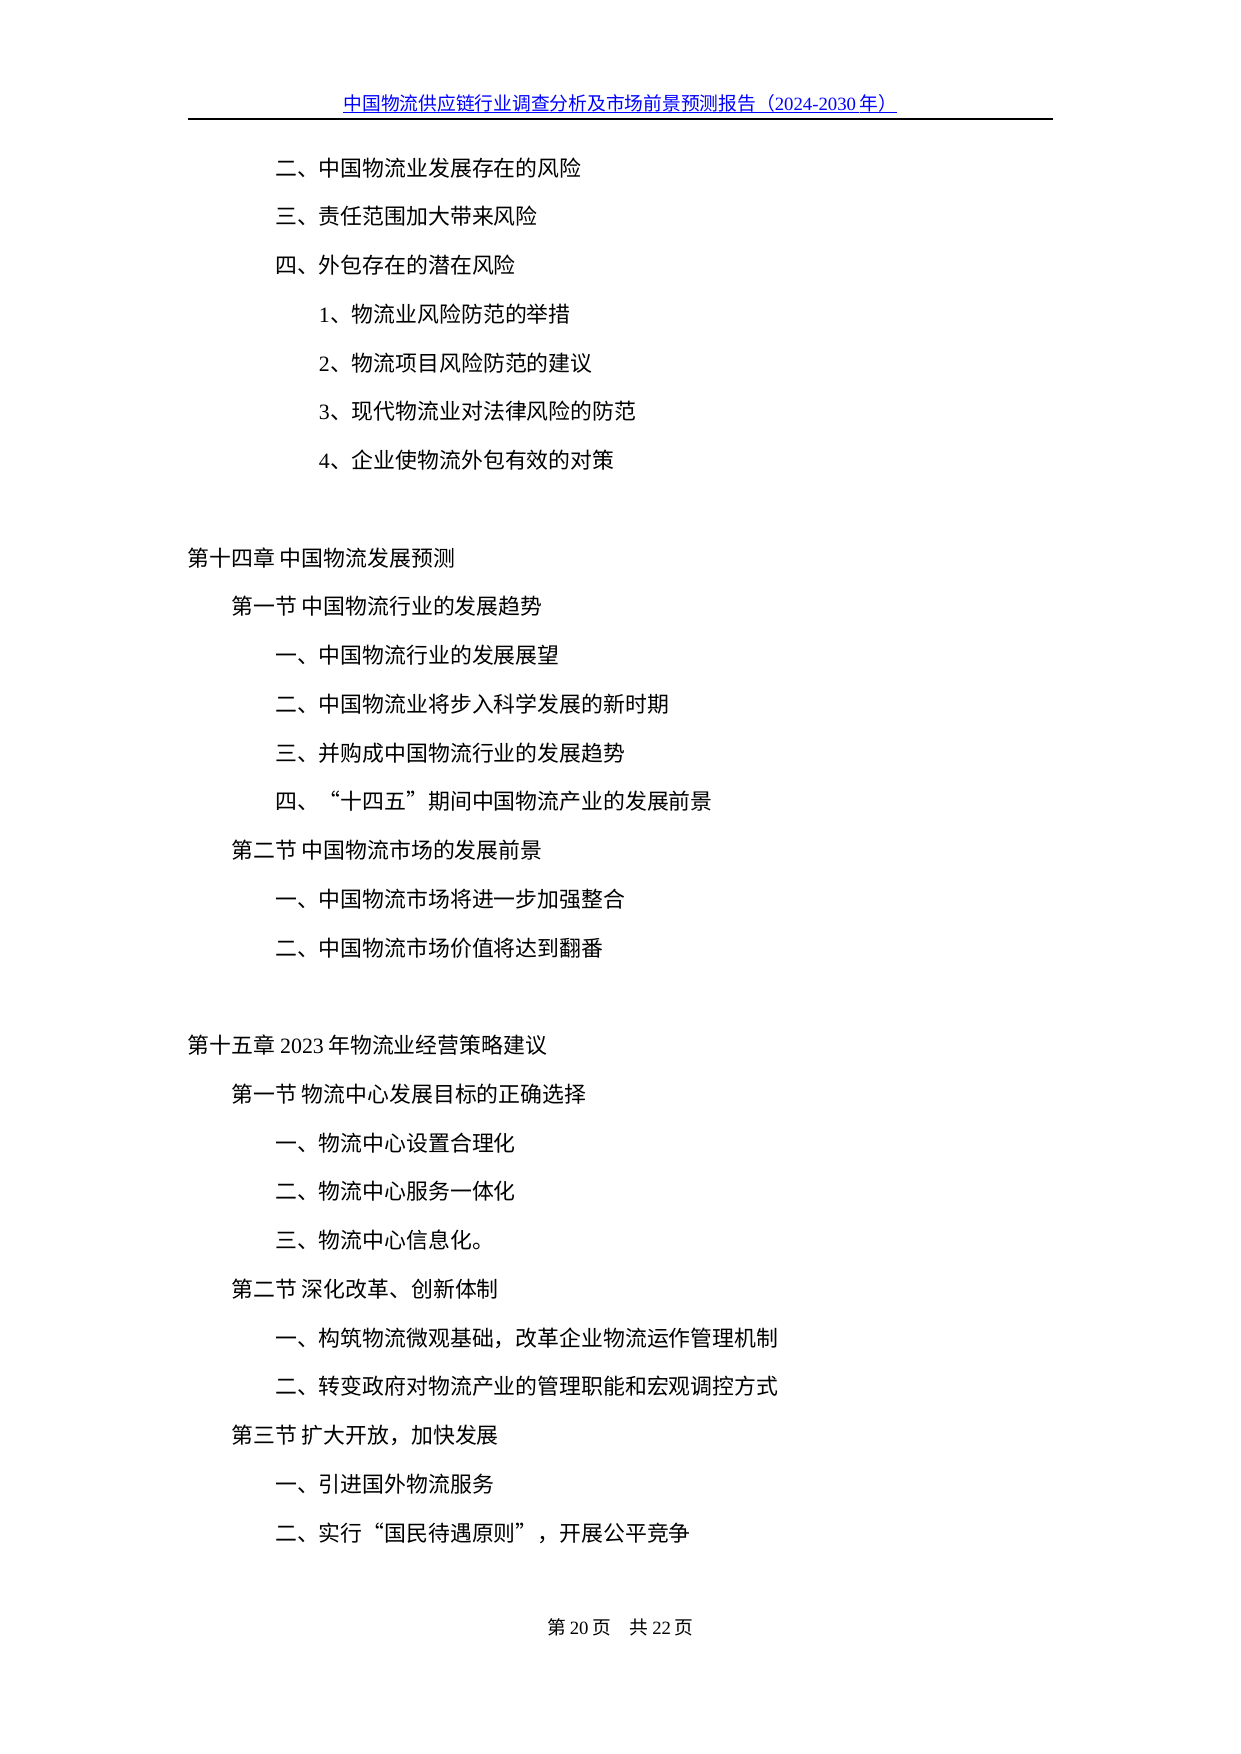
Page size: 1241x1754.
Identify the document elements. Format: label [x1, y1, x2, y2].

text [187, 150, 1053, 1548]
